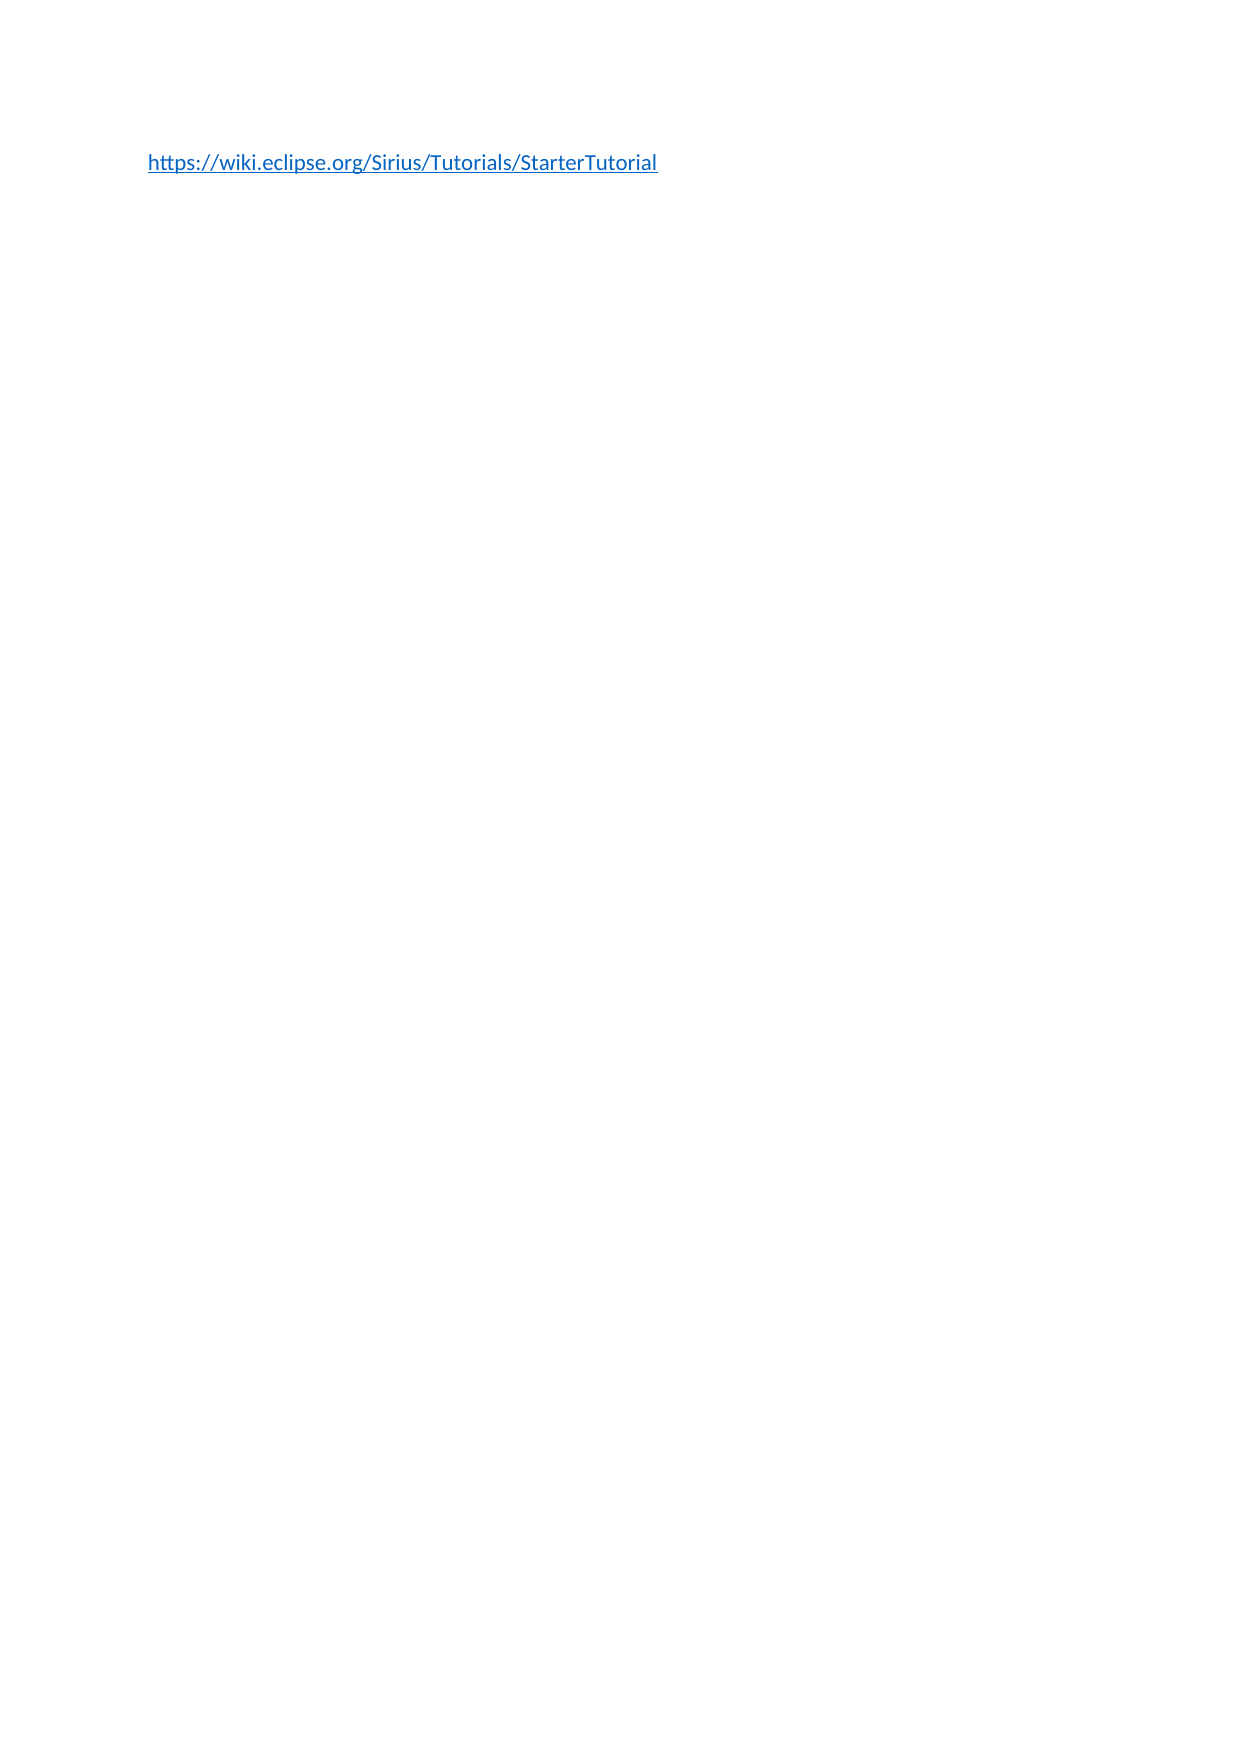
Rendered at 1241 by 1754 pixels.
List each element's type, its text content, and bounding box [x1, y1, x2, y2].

text https://wiki.eclipse.org/Sirius/Tutorials/StarterTutorial [148, 148, 1093, 176]
